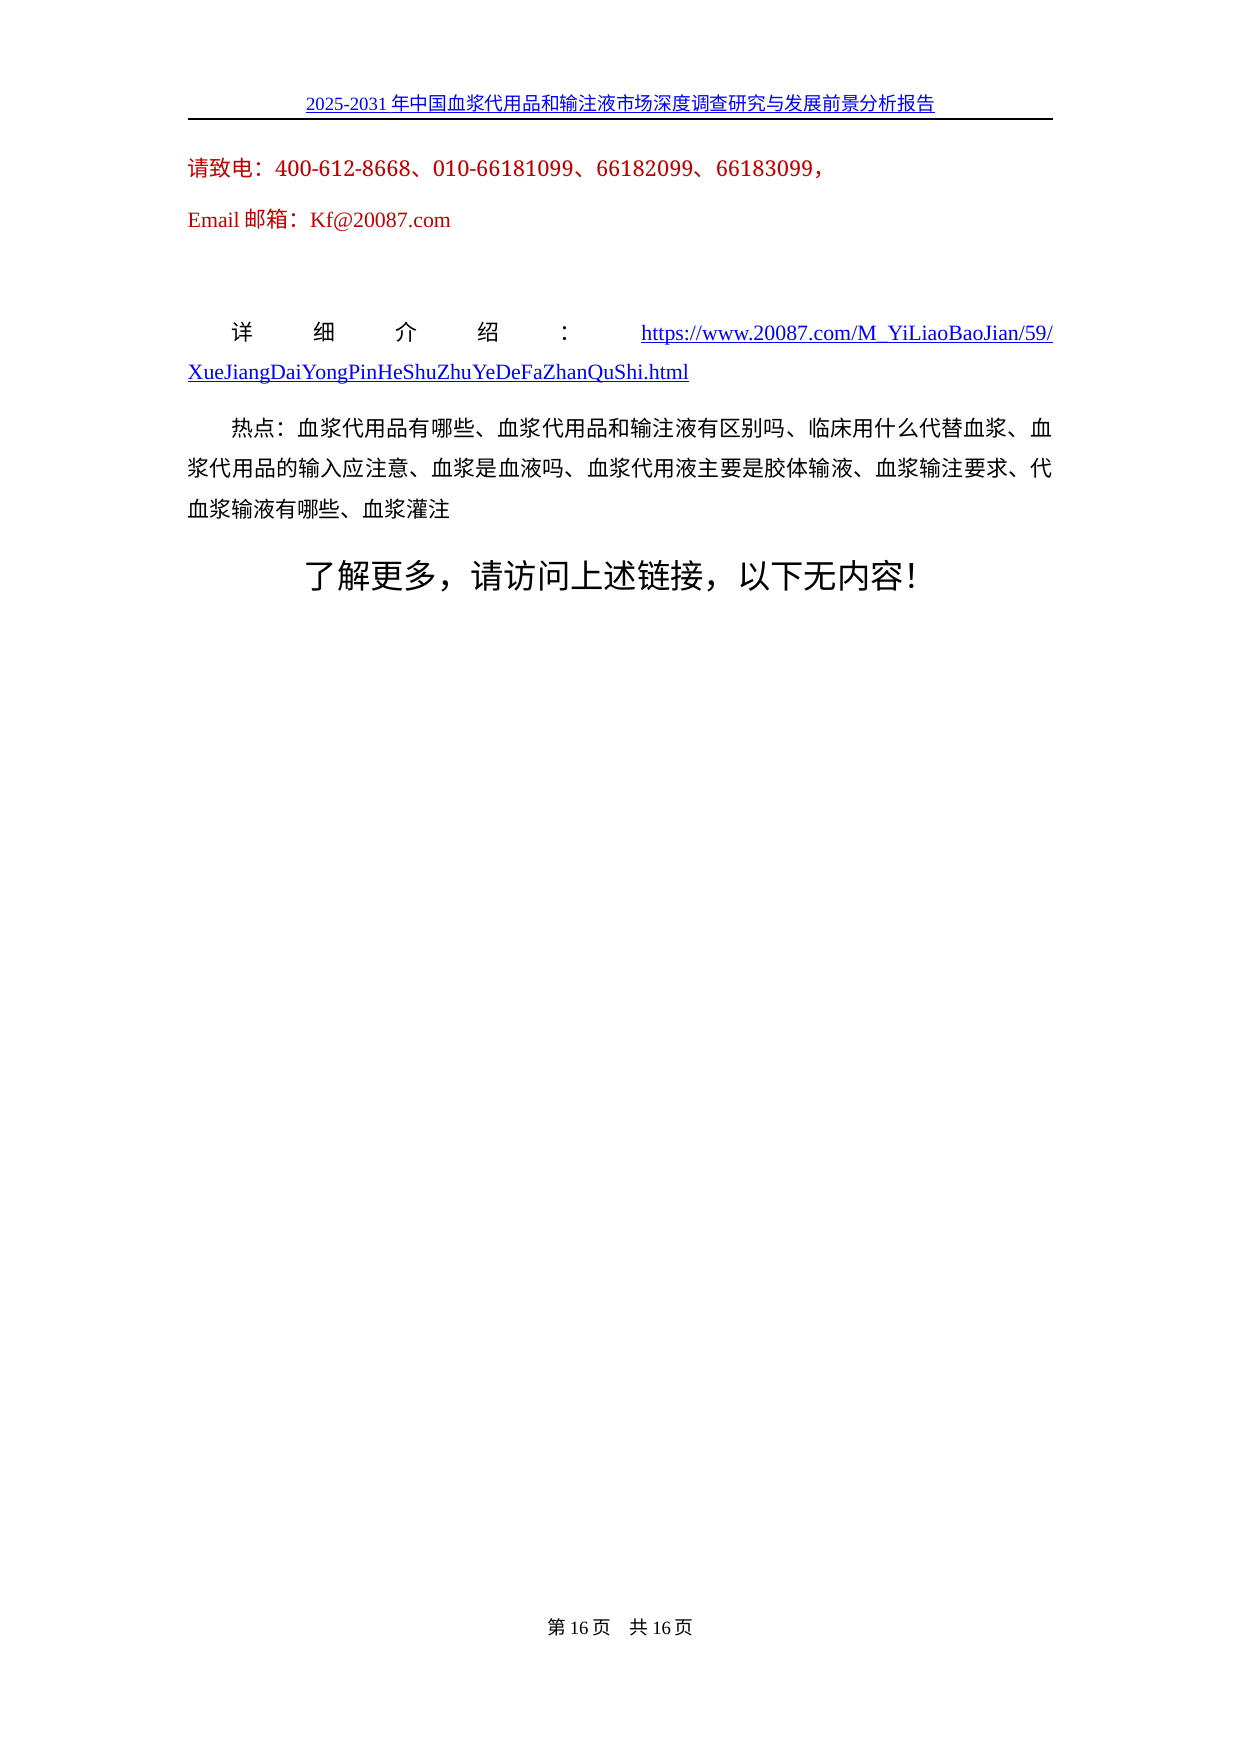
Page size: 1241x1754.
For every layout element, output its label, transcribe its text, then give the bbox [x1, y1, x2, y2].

title 了解更多，请访问上述链接，以下无内容！ [187, 542, 1053, 607]
text 详细介绍：https://www.20087.com/M_YiLiaoBaoJian/59/XueJiangDaiYongPinHeShuZhuYeDeFaZhanQuShi.html [187, 315, 1053, 388]
text 请致电：400-612-8668、010-66181099、66182099、66183099， [187, 150, 1053, 183]
text 热点：血浆代用品有哪些、血浆代用品和输注液有区别吗、临床用什么代替血浆、血浆代用品的输入应注意、血浆是血液吗、血浆代用液主要是胶体输液、血浆输注要求、代血浆输液有哪些、血浆灌注 [187, 410, 1053, 524]
text Email邮箱：Kf@20087.com [187, 202, 1053, 234]
